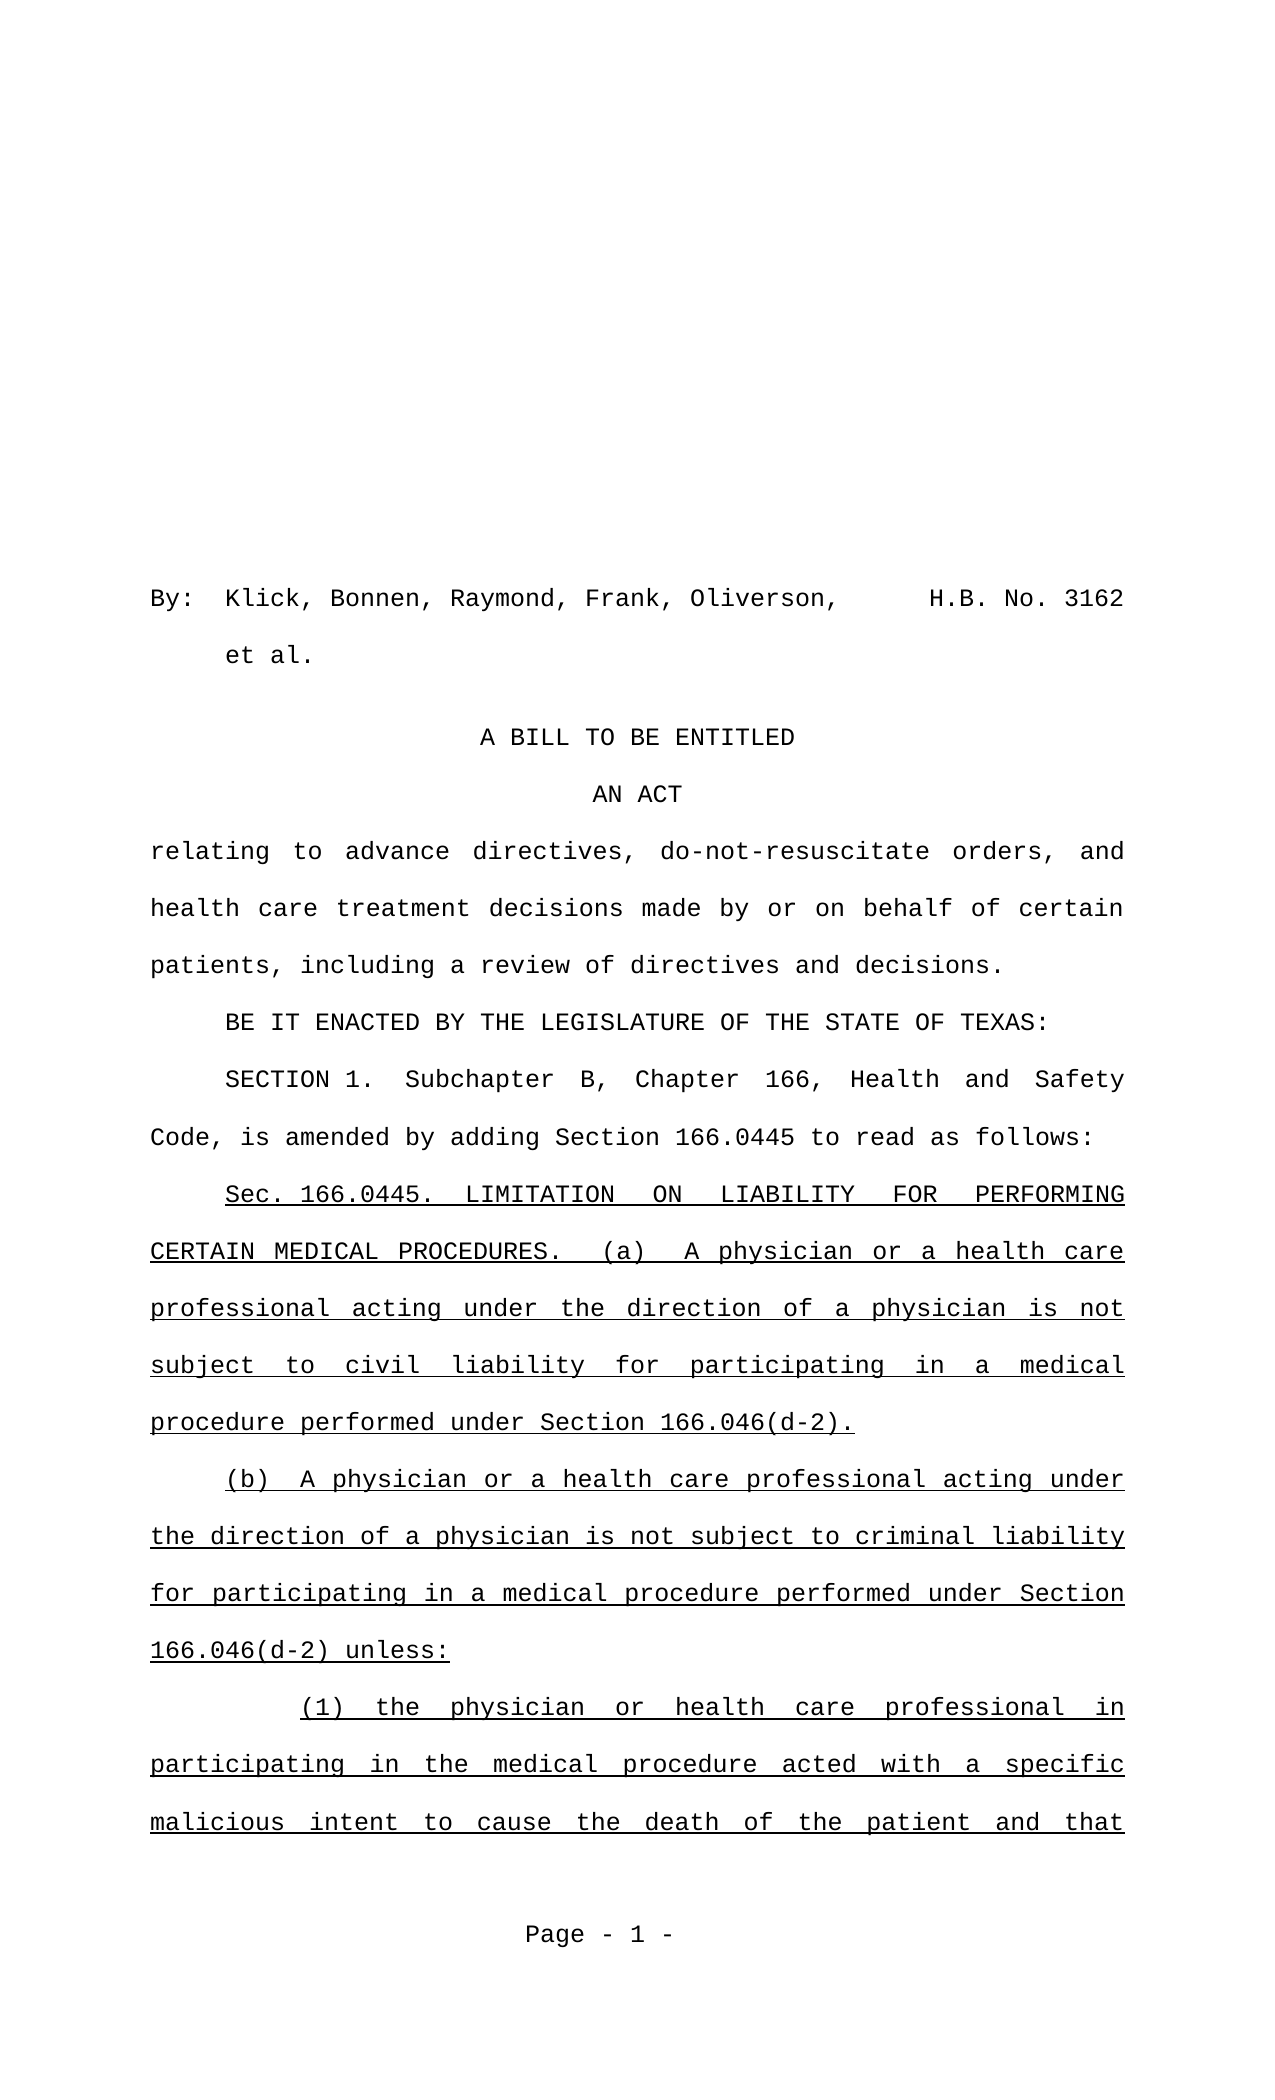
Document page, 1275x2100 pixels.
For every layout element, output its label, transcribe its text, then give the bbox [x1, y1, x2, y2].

text AN ACT [150, 781, 1125, 810]
text BE IT ENACTED BY THE LEGISLATURE OF THE STATE OF TEXAS: [150, 1010, 1125, 1038]
text Sec. 166.0445. LIMITATION ON LIABILITY FOR PERFORMING CERTAIN MEDICAL PROCEDURES. (a) A physician or a health care professional acting under the direction of a physician is not subject to civil liability for participating in a medical procedure performed under Section 166.046(d-2). [150, 1263, 1125, 1319]
text SECTION 1. Subchapter B, Chapter 166, Health and Safety Code, is amended by adding Section 166.0445 to read as follows: [150, 1067, 1125, 1152]
text Sec. 166.0445. LIMITATION ON LIABILITY FOR PERFORMING CERTAIN MEDICAL PROCEDURES. (a) A physician or a health care professional acting under the direction of a physician is not subject to civil liability for participating in a medical procedure performed under Section 166.046(d-2). [150, 1320, 1125, 1376]
text (b) A physician or a health care professional acting under the direction of a physician is not subject to criminal liability for participating in a medical procedure performed under Section 166.046(d-2) unless: [150, 1549, 1125, 1604]
text Sec. 166.0445. LIMITATION ON LIABILITY FOR PERFORMING CERTAIN MEDICAL PROCEDURES. (a) A physician or a health care professional acting under the direction of a physician is not subject to civil liability for participating in a medical procedure performed under Section 166.046(d-2). [150, 1181, 1125, 1261]
text Sec. 166.0445. LIMITATION ON LIABILITY FOR PERFORMING CERTAIN MEDICAL PROCEDURES. (a) A physician or a health care professional acting under the direction of a physician is not subject to civil liability for participating in a medical procedure performed under Section 166.046(d-2). [150, 1377, 1125, 1438]
text By: Klick, Bonnen, Raymond, Frank, Oliverson, H.B. No. 3162 [150, 585, 1125, 614]
text (b) A physician or a health care professional acting under the direction of a physician is not subject to criminal liability for participating in a medical procedure performed under Section 166.046(d-2) unless: [150, 1606, 1125, 1666]
text relating to advance directives, do-not-resuscitate orders, and health care treatment decisions made by or on behalf of certain patients, including a review of directives and decisions. [150, 838, 1125, 981]
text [150, 1777, 1125, 1832]
text (b) A physician or a health care professional acting under the direction of a physician is not subject to criminal liability for participating in a medical procedure performed under Section 166.046(d-2) unless: [150, 1466, 1125, 1547]
text A BILL TO BE ENTITLED [150, 724, 1125, 753]
text et al. [150, 642, 1125, 671]
